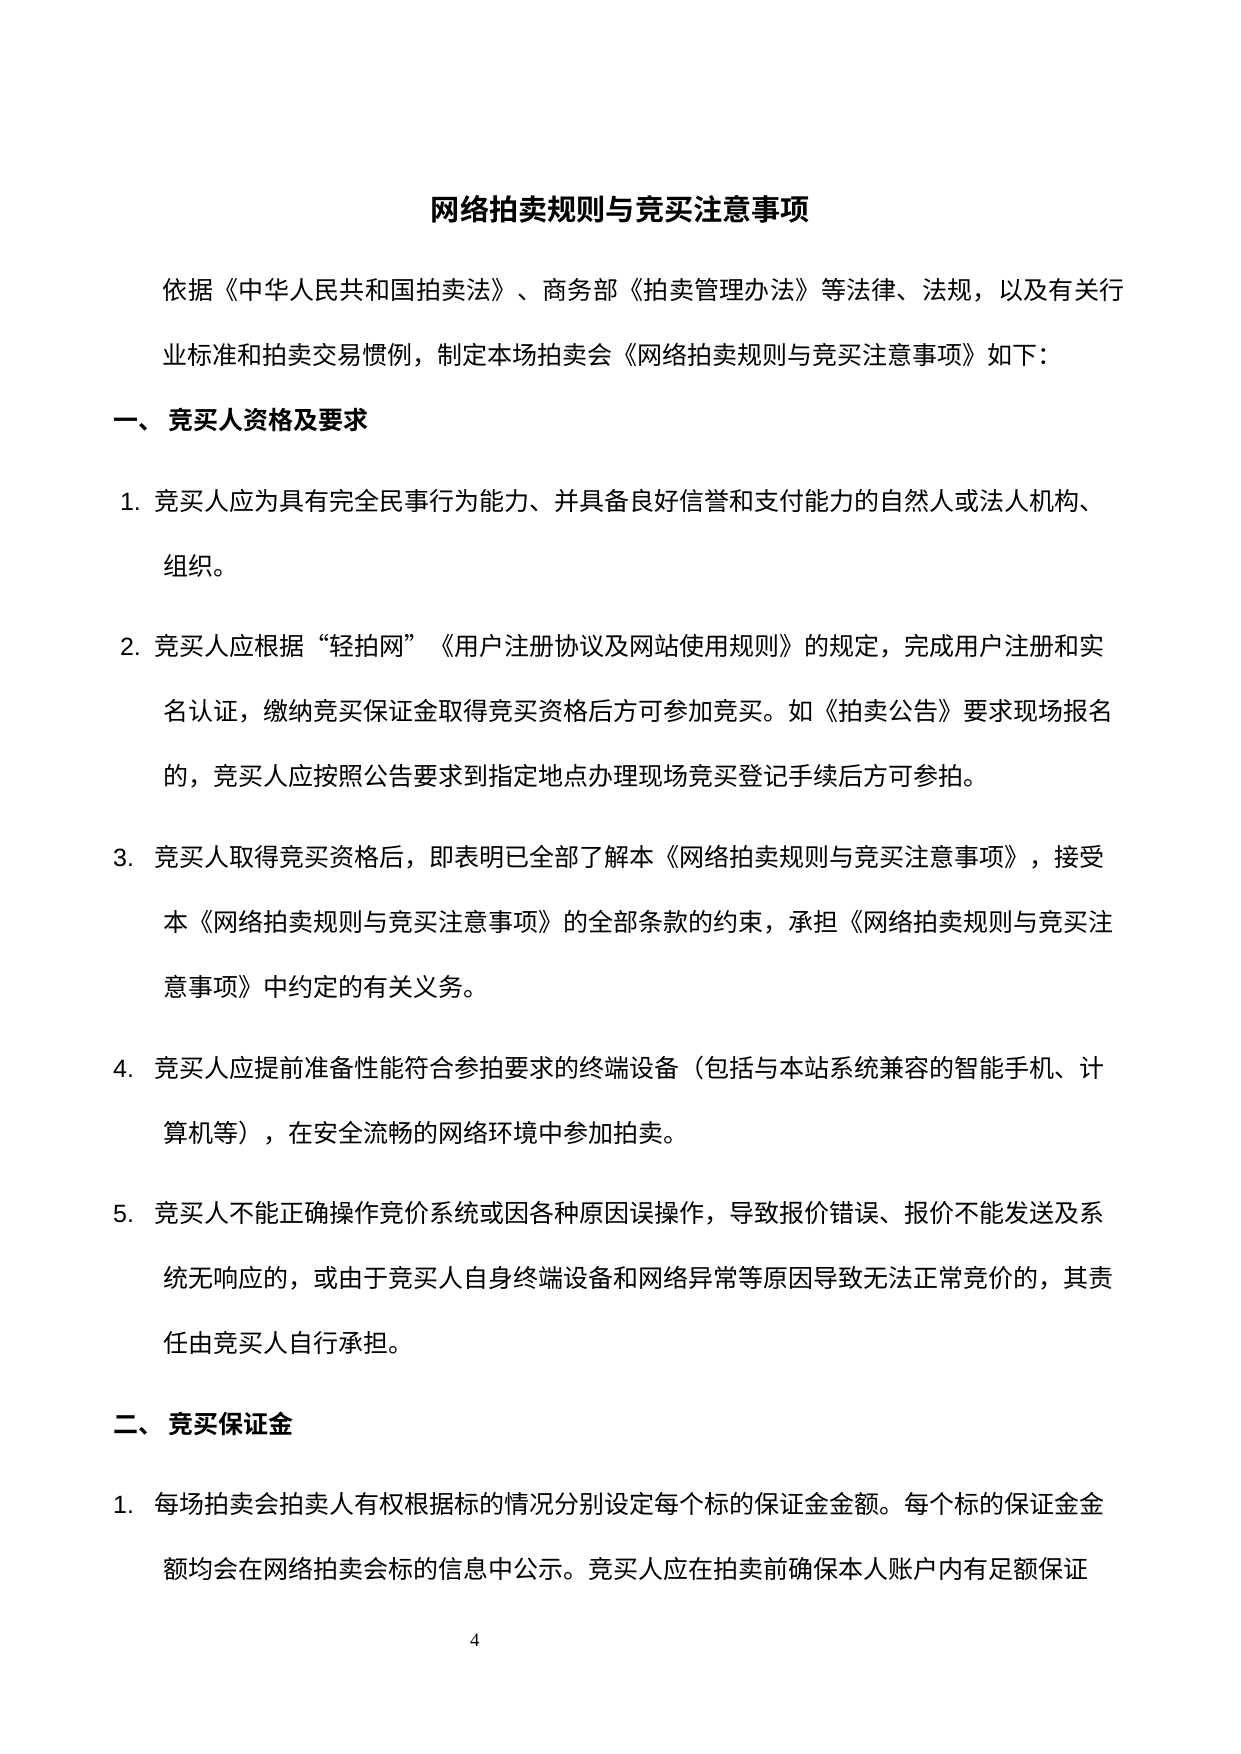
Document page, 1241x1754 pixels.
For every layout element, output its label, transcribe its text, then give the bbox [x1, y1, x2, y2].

text 网络拍卖规则与竞买注意事项 [113, 176, 1127, 241]
text 依据《中华人民共和国拍卖法》、商务部《拍卖管理办法》等法律、法规，以及有关行业标准和拍卖交易惯例，制定本场拍卖会《网络拍卖规则与竞买注意事项》如下： [163, 256, 1127, 386]
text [113, 1471, 1127, 1601]
text 3. 竞买人取得竞买资格后，即表明已全部了解本《网络拍卖规则与竞买注意事项》，接受本《网络拍卖规则与竞买注意事项》的全部条款的约束，承担《网络拍卖规则与竞买注意事项》中约定的有关义务。 [113, 823, 1127, 1018]
text 一、 竞买人资格及要求 [113, 386, 1127, 451]
text 4. 竞买人应提前准备性能符合参拍要求的终端设备（包括与本站系统兼容的智能手机、计算机等），在安全流畅的网络环境中参加拍卖。 [113, 1034, 1127, 1164]
text 5. 竞买人不能正确操作竞价系统或因各种原因误操作，导致报价错误、报价不能发送及系统无响应的，或由于竞买人自身终端设备和网络异常等原因导致无法正常竞价的，其责任由竞买人自行承担。 [113, 1179, 1127, 1374]
text 二、 竞买保证金 [113, 1390, 1127, 1455]
text 1. 竞买人应为具有完全民事行为能力、并具备良好信誉和支付能力的自然人或法人机构、组织。 [113, 467, 1127, 597]
text 2. 竞买人应根据“轻拍网”《用户注册协议及网站使用规则》的规定，完成用户注册和实名认证，缴纳竞买保证金取得竞买资格后方可参加竞买。如《拍卖公告》要求现场报名的，竞买人应按照公告要求到指定地点办理现场竞买登记手续后方可参拍。 [113, 612, 1127, 807]
